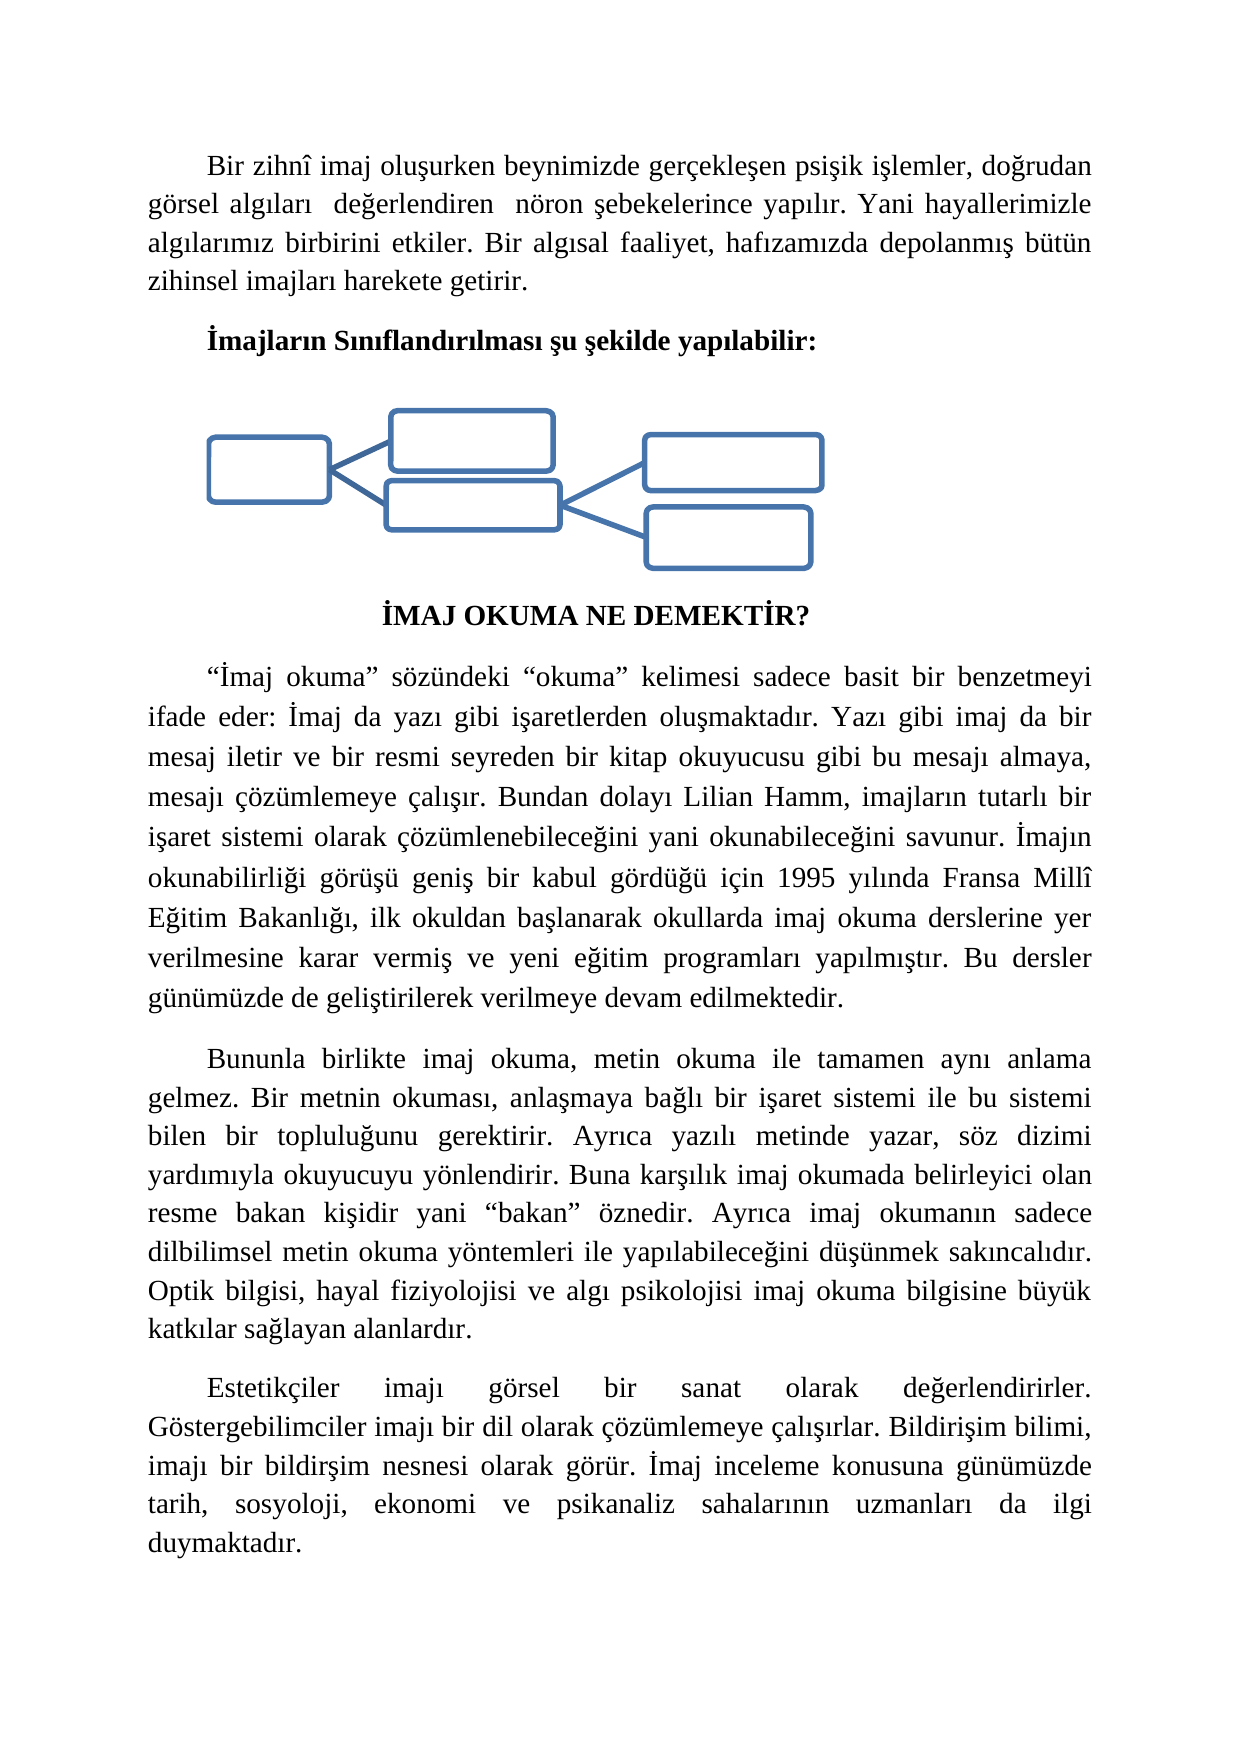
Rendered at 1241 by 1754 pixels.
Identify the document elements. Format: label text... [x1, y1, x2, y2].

text Bununla birlikte imaj okuma, metin okuma ile tamamen aynı anlama gelmez. Bir metnin okuması, anlaşmaya bağlı bir işaret sistemi ile bu sistemi bilen bir topluluğunu gerektirir. Ayrıca yazılı metinde yazar, söz dizimi yardımıyla okuyucuyu yönlendirir. Buna karşılık imaj okumada belirleyici olan resme bakan kişidir yani “bakan” öznedir. Ayrıca imaj okumanın sadece dilbilimsel metin okuma yöntemleri ile yapılabileceğini düşünmek sakıncalıdır. Optik bilgisi, hayal fiziyolojisi ve algı psikolojisi imaj okuma bilgisine büyük katkılar sağlayan alanlardır. [148, 1041, 1093, 1345]
text “İmaj okuma” sözündeki “okuma” kelimesi sadece basit bir benzetmeyi ifade eder: İmaj da yazı gibi işaretlerden oluşmaktadır. Yazı gibi imaj da bir mesaj iletir ve bir resmi seyreden bir kitap okuyucusu gibi bu mesajı almaya, mesajı çözümlemeye çalışır. Bundan dolayı Lilian Hamm, imajların tutarlı bir işaret sistemi olarak çözümlenebileceğini yani okunabileceğini savunur. İmajın okunabilirliği görüşü geniş bir kabul gördüğü için 1995 yılında Fransa Millî Eğitim Bakanlığı, ilk okuldan başlanarak okullarda imaj okuma derslerine yer verilmesine karar vermiş ve yeni eğitim programları yapılmıştır. Bu dersler günümüzde de geliştirilerek verilmeye devam edilmektedir. [148, 659, 1093, 1014]
text Estetikçiler imajı görsel bir sanat olarak değerlendirirler. Göstergebilimciler imajı bir dil olarak çözümlemeye çalışırlar. Bildirişim bilimi, imajı bir bildirşim nesnesi olarak görür. İmaj inceleme konusuna günümüzde tarih, sosyoloji, ekonomi ve psikanaliz sahalarının uzmanları da ilgi duymaktadır. [148, 1371, 1093, 1558]
text Bir zihnî imaj oluşurken beynimizde gerçekleşen psişik işlemler, doğrudan görsel algıları değerlendiren nöron şebekelerince yapılır. Yani hayallerimizle algılarımız birbirini etkiler. Bir algısal faaliyet, hafızamızda depolanmış bütün zihinsel imajları harekete getirir. [148, 148, 1093, 297]
text İmajların Sınıflandırılması şu şekilde yapılabilir: [148, 323, 1093, 356]
text İMAJ OKUMA NE DEMEKTİR? [148, 598, 1093, 631]
